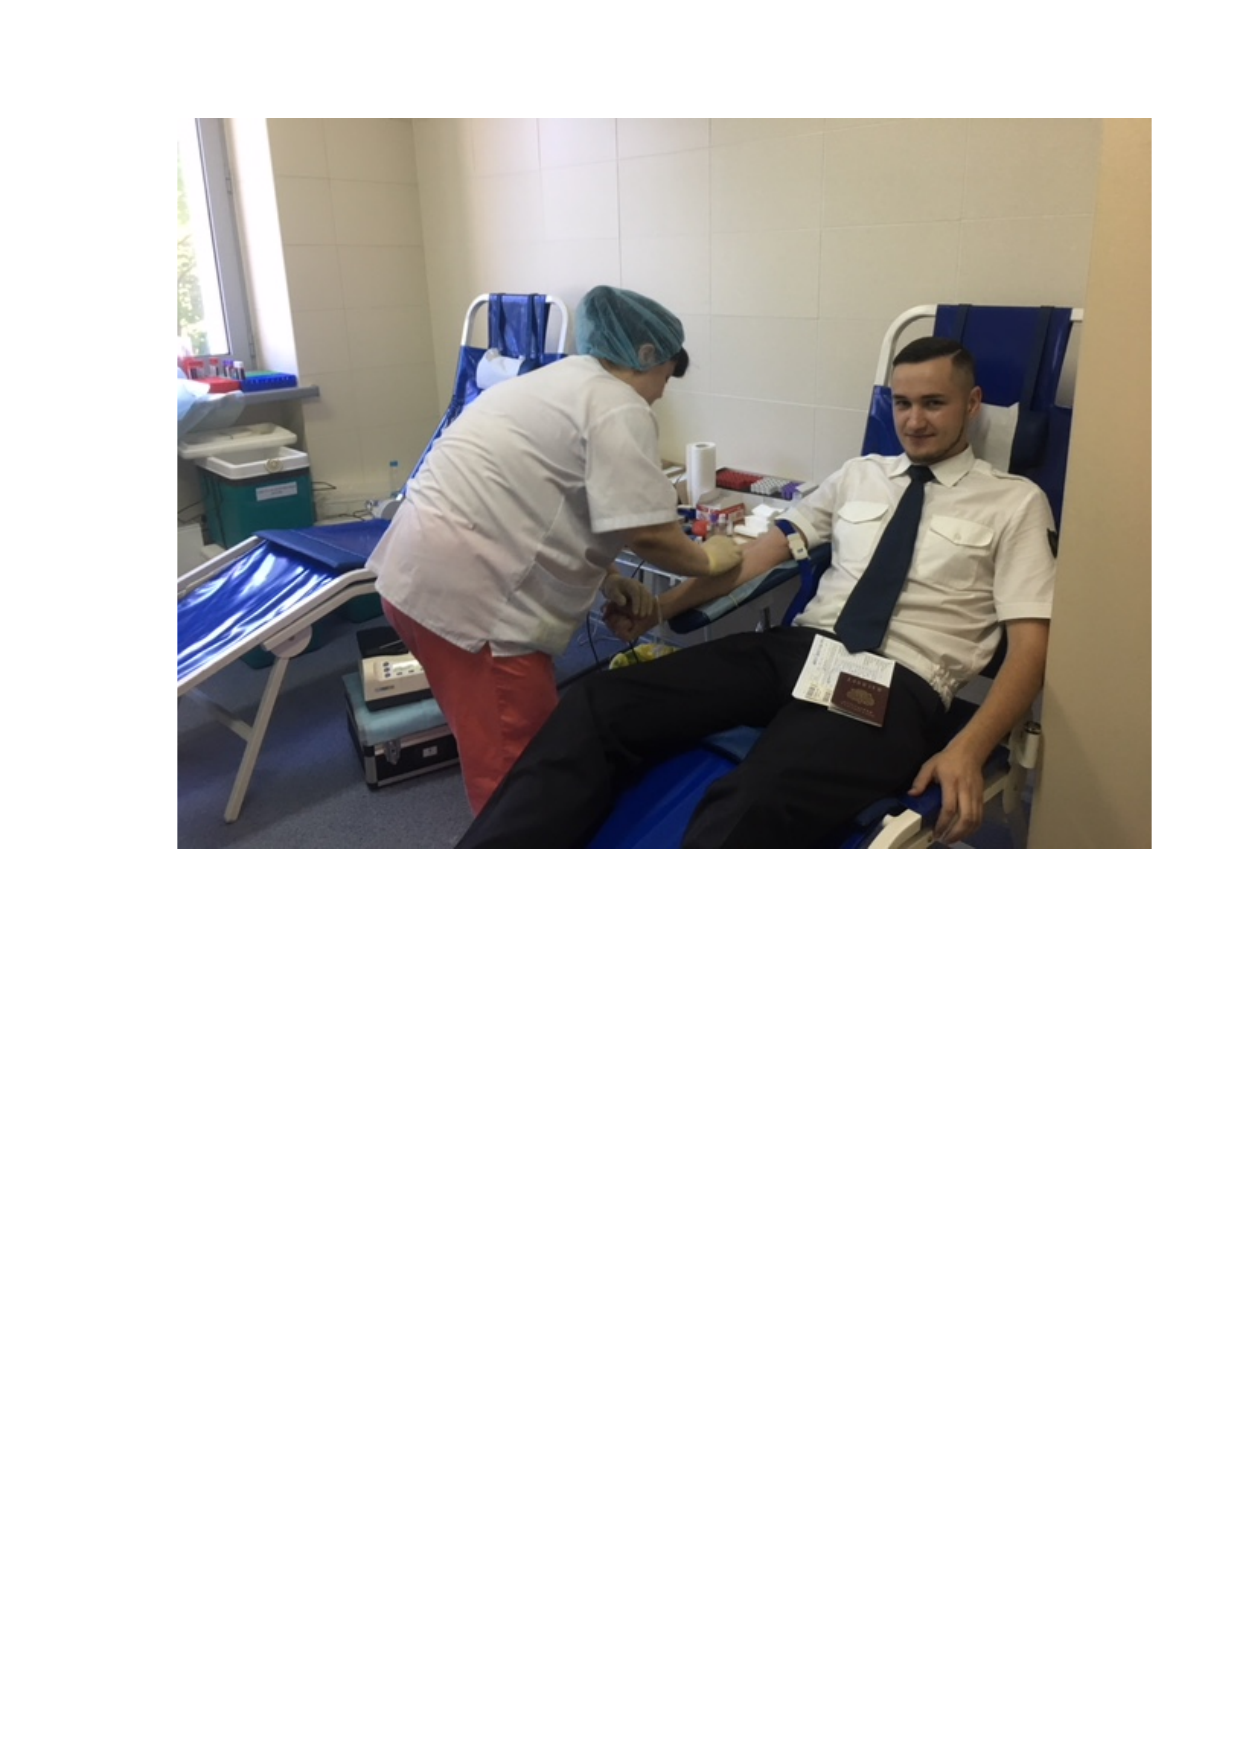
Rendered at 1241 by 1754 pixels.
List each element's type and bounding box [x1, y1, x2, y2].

picture [177, 118, 1152, 849]
